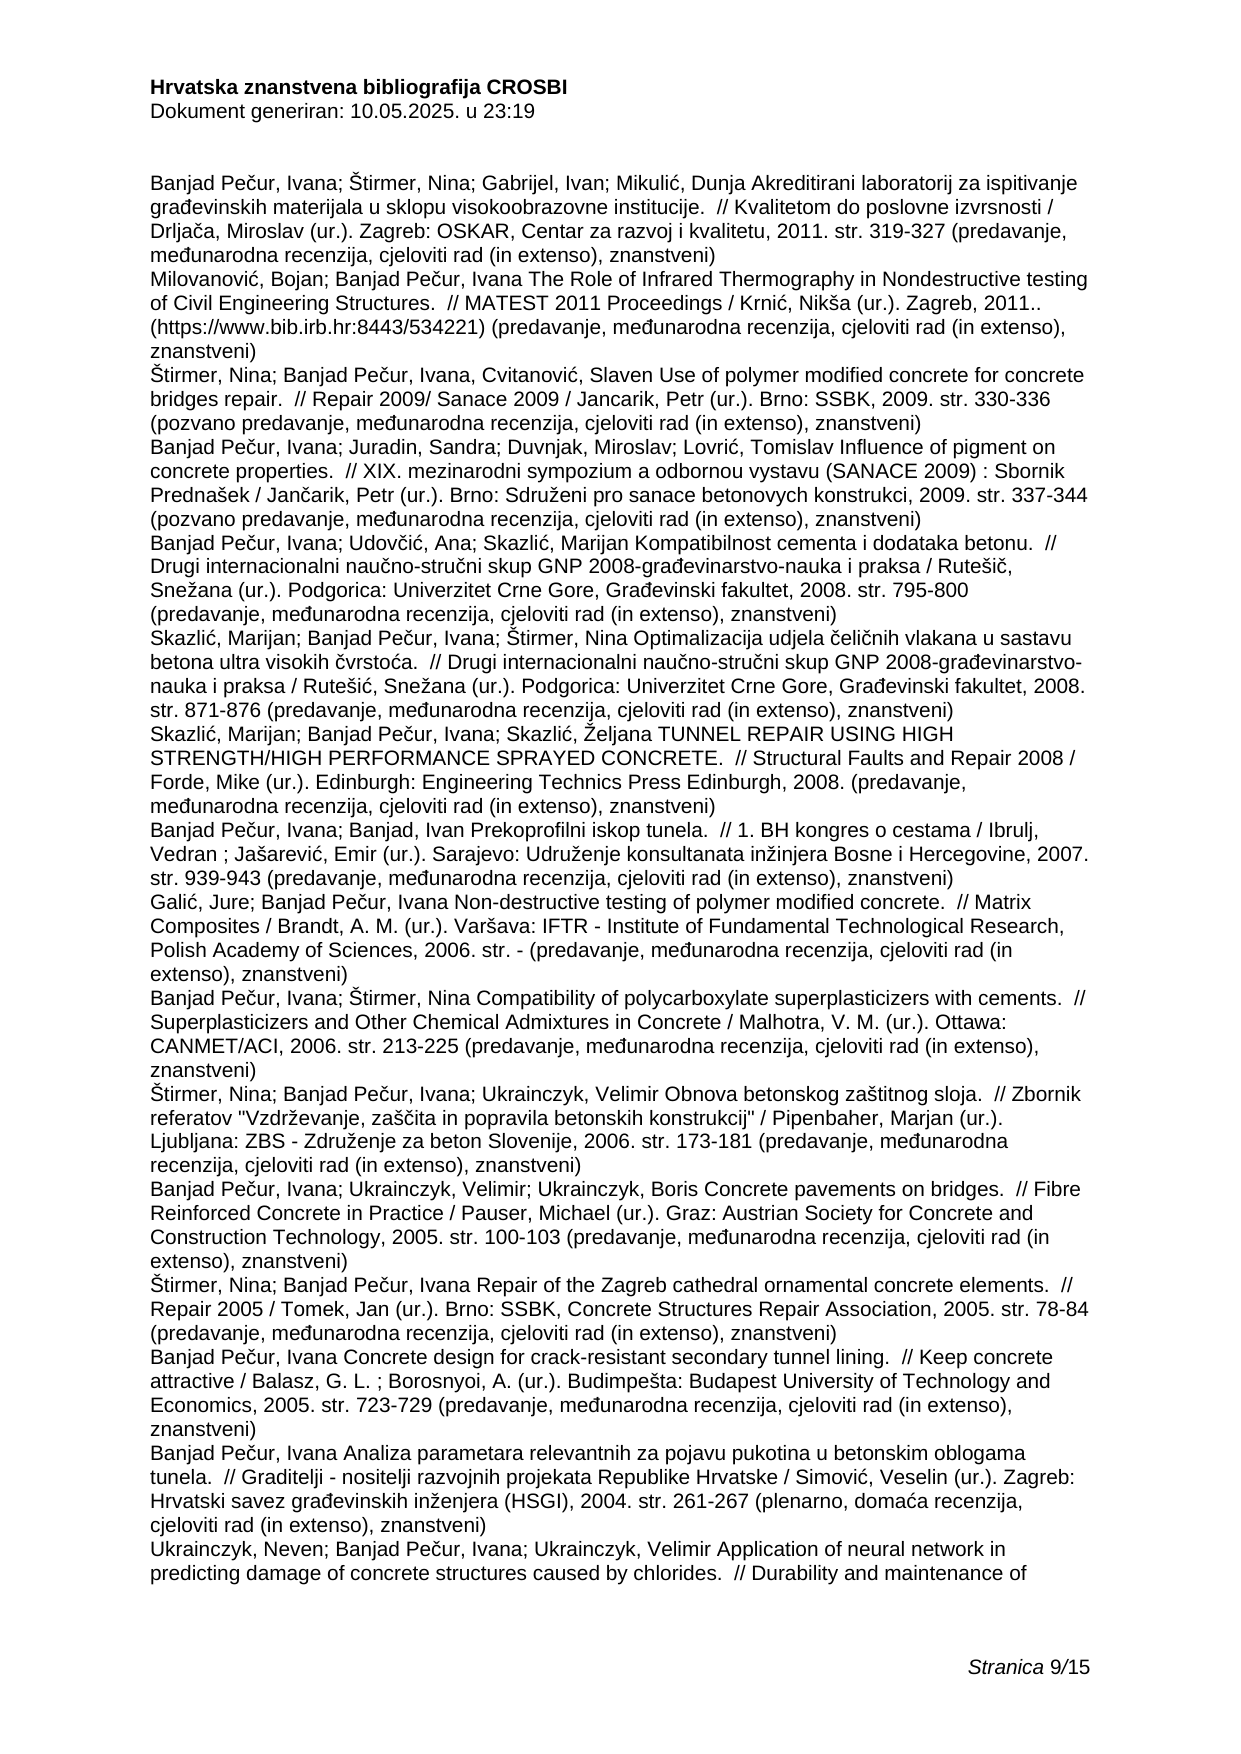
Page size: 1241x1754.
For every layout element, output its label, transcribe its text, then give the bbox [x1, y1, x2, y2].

text Banjad Pečur, Ivana; Štirmer, Nina [150, 986, 1090, 1081]
text Štirmer, Nina; Banjad Pečur, Ivana; Ukrainczyk, Velimir [150, 1081, 1090, 1177]
text Banjad Pečur, Ivana; Ukrainczyk, Velimir; Ukrainczyk, Boris [150, 1177, 1090, 1273]
text Banjad Pečur, Ivana [150, 1345, 1090, 1441]
text Galić, Jure; Banjad Pečur, Ivana [150, 890, 1090, 986]
text Milovanović, Bojan; Banjad Pečur, Ivana [150, 267, 1090, 363]
text Banjad Pečur, Ivana [150, 1441, 1090, 1537]
text Banjad Pečur, Ivana; Banjad, Ivan [150, 818, 1090, 890]
text Skazlić, Marijan; Banjad Pečur, Ivana; Skazlić, Željana [150, 722, 1090, 818]
text Banjad Pečur, Ivana; Juradin, Sandra; Duvnjak, Miroslav; Lovrić, Tomislav [150, 434, 1090, 530]
text Štirmer, Nina; Banjad Pečur, Ivana [150, 1273, 1090, 1345]
text Štirmer, Nina; Banjad Pečur, Ivana, Cvitanović, Slaven [150, 363, 1090, 434]
text Banjad Pečur, Ivana; Udovčić, Ana; Skazlić, Marijan [150, 530, 1090, 626]
text Banjad Pečur, Ivana; Štirmer, Nina; Gabrijel, Ivan; Mikulić, Dunja [150, 171, 1090, 267]
text Skazlić, Marijan; Banjad Pečur, Ivana; Štirmer, Nina [150, 626, 1090, 722]
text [150, 1537, 1090, 1584]
